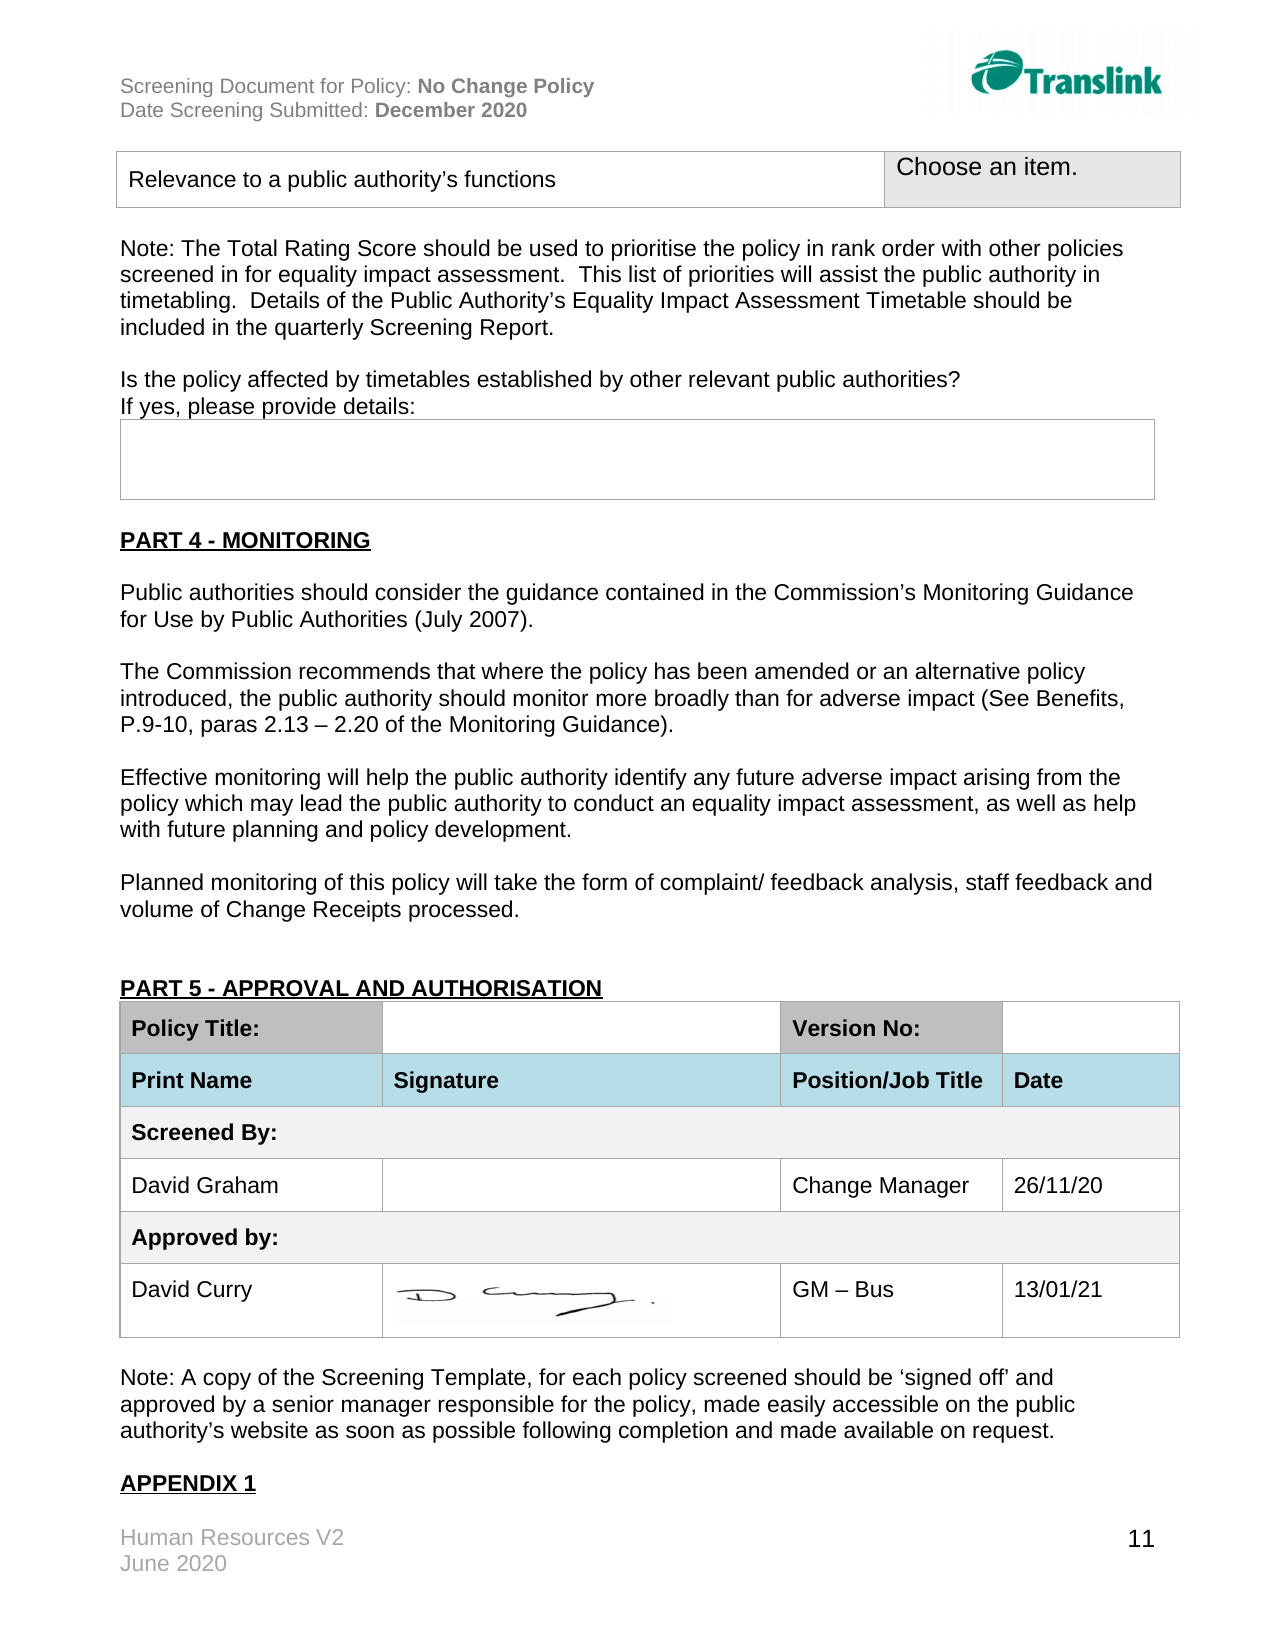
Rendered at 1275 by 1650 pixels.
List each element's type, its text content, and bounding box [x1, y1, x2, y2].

text The Commission recommends that where the policy has been amended or an alternative policy introduced, the public authority should monitor more broadly than for adverse impact (See Benefits, P.9-10, paras 2.13 – 2.20 of the Monitoring Guidance). [120, 658, 1155, 737]
text Note: The Total Rating Score should be used to prioritise the policy in rank order with other policies screened in for equality impact assessment. This list of priorities will assist the public authority in timetabling. Details of the Public Authority’s Equality Impact Assessment Timetable should be included in the quarterly Screening Report. [120, 234, 1155, 340]
table_cell Change Manager [781, 1159, 1002, 1211]
text If yes, please provide details: [120, 393, 1155, 419]
text Is the policy affected by timetables established by other relevant public authorities? [120, 366, 1155, 393]
text Planned monitoring of this policy will take the form of complaint/ feedback analysis, staff feedback and volume of Change Receipts processed. [120, 869, 1155, 922]
text APPENDIX 1 [120, 1470, 1155, 1496]
table_cell 26/11/20 [1003, 1159, 1179, 1211]
table_header [121, 420, 1154, 499]
table_header [383, 1002, 780, 1053]
text PART 4 - MONITORING [120, 527, 1155, 553]
text Effective monitoring will help the public authority identify any future adverse impact arising from the policy which may lead the public authority to conduct an equality impact assessment, as well as help with future planning and policy development. [120, 764, 1155, 843]
text PART 5 - APPROVAL AND AUTHORISATION [120, 974, 1155, 1001]
text Note: A copy of the Screening Template, for each policy screened should be ‘signed off’ and approved by a senior manager responsible for the policy, made easily accessible on the public authority’s website as soon as possible following completion and made available on request. [120, 1364, 1155, 1443]
table_cell GM – Bus [781, 1264, 1002, 1337]
table_header Policy Title: [121, 1002, 382, 1053]
text Public authorities should consider the guidance contained in the Commission’s Monitoring Guidance for Use by Public Authorities (July 2007). [120, 579, 1155, 632]
table_cell Signature [383, 1054, 780, 1106]
picture [925, 26, 1207, 118]
table_cell Date [1003, 1054, 1179, 1106]
table_cell Print Name [121, 1054, 382, 1106]
table_cell [383, 1264, 780, 1337]
picture [393, 1276, 675, 1325]
table_cell [383, 1159, 780, 1211]
table_cell David Curry [121, 1264, 382, 1337]
table_cell Position/Job Title [781, 1054, 1002, 1106]
table_cell Approved by: [121, 1212, 1179, 1263]
table_header [1003, 1002, 1179, 1053]
table_cell Relevance to a public authority’s functions [117, 152, 884, 207]
table_cell David Graham [121, 1159, 382, 1211]
table_header Version No: [781, 1002, 1002, 1053]
table_cell Screened By: [121, 1107, 1179, 1158]
table_cell 13/01/21 [1003, 1264, 1179, 1337]
